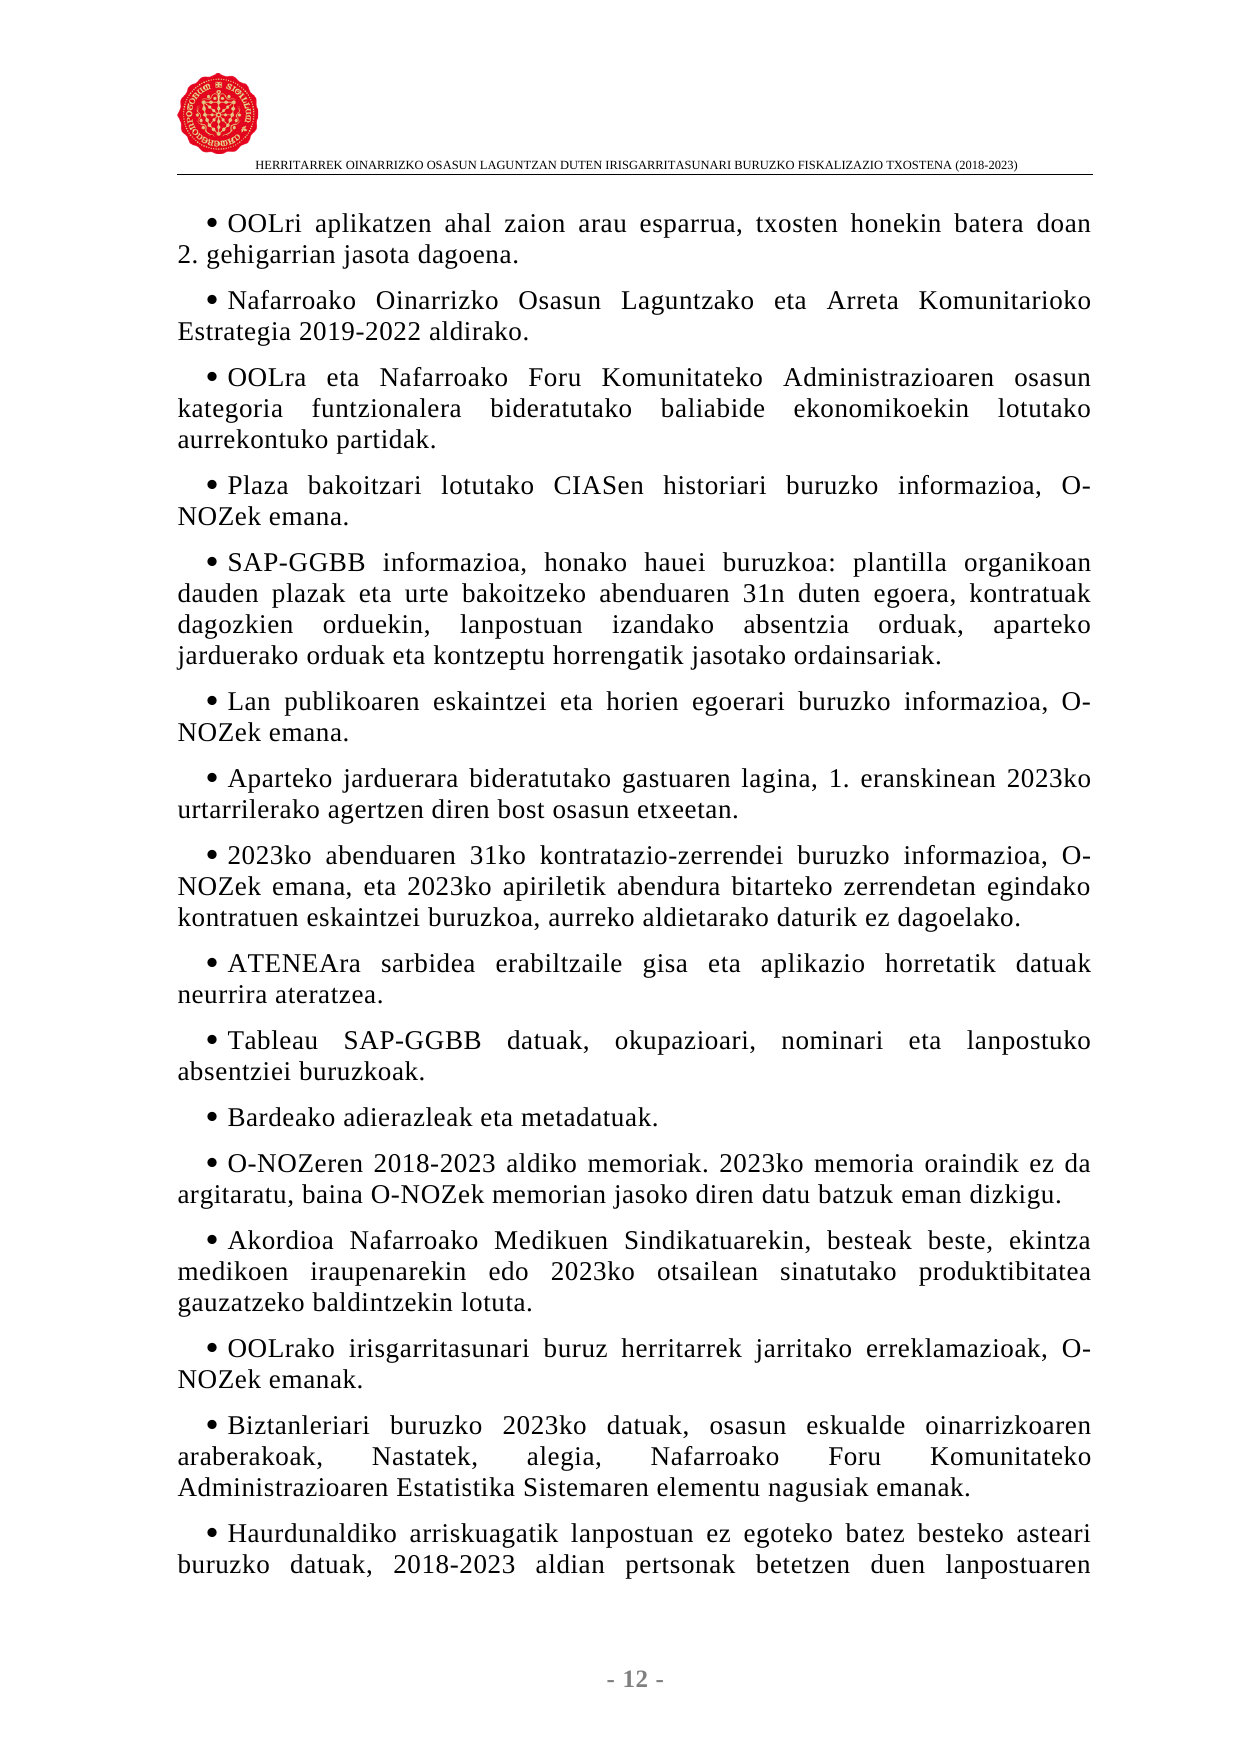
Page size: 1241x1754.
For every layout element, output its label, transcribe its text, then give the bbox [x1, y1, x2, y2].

list SAP-GGBB informazioa, honako hauei buruzkoa: plantilla organikoan dauden plazak eta urte bakoitzeko abenduaren 31n duten egoera, kontratuak dagozkien orduekin, lanpostuan izandako absentzia orduak, aparteko jarduerako orduak eta kontzeptu horrengatik jasotako ordainsariak. [177, 546, 1093, 671]
list Aparteko jarduerara bideratutako gastuaren lagina, 1. eranskinean 2023ko urtarrilerako agertzen diren bost osasun etxeetan. [177, 762, 1093, 824]
picture [177, 73, 259, 154]
list Tableau SAP-GGBB datuak, okupazioari, nominari eta lanpostuko absentziei buruzkoak. [177, 1024, 1093, 1087]
list OOLrako irisgarritasunari buruz herritarrek jarritako erreklamazioak, O-NOZek emanak. [177, 1332, 1093, 1394]
list OOLri aplikatzen ahal zaion arau esparrua, txosten honekin batera doan 2. gehigarrian jasota dagoena. [177, 207, 1093, 269]
list Plaza bakoitzari lotutako CIASen historiari buruzko informazioa, O-NOZek emana. [177, 469, 1093, 531]
list Akordioa Nafarroako Medikuen Sindikatuarekin, besteak beste, ekintza medikoen iraupenarekin edo 2023ko otsailean sinatutako produktibitatea gauzatzeko baldintzekin lotuta. [177, 1224, 1093, 1317]
list OOLra eta Nafarroako Foru Komunitateko Administrazioaren osasun kategoria funtzionalera bideratutako baliabide ekonomikoekin lotutako aurrekontuko partidak. [177, 361, 1093, 454]
list 2023ko abenduaren 31ko kontratazio-zerrendei buruzko informazioa, O-NOZek emana, eta 2023ko apiriletik abendura bitarteko zerrendetan egindako kontratuen eskaintzei buruzkoa, aurreko aldietarako daturik ez dagoelako. [177, 839, 1093, 933]
list O-NOZeren 2018-2023 aldiko memoriak. 2023ko memoria oraindik ez da argitaratu, baina O-NOZek memorian jasoko diren datu batzuk eman dizkigu. [177, 1147, 1093, 1209]
list Nafarroako Oinarrizko Osasun Laguntzako eta Arreta Komunitarioko Estrategia 2019-2022 aldirako. [177, 284, 1093, 346]
list Lan publikoaren eskaintzei eta horien egoerari buruzko informazioa, O-NOZek emana. [177, 685, 1093, 747]
list ATENEAra sarbidea erabiltzaile gisa eta aplikazio horretatik datuak neurrira ateratzea. [177, 947, 1093, 1009]
list Bardeako adierazleak eta metadatuak. [177, 1101, 1093, 1132]
list Biztanleriari buruzko 2023ko datuak, osasun eskualde oinarrizkoaren araberakoak, Nastatek, alegia, Nafarroako Foru Komunitateko Administrazioaren Estatistika Sistemaren elementu nagusiak emanak. [177, 1409, 1093, 1503]
